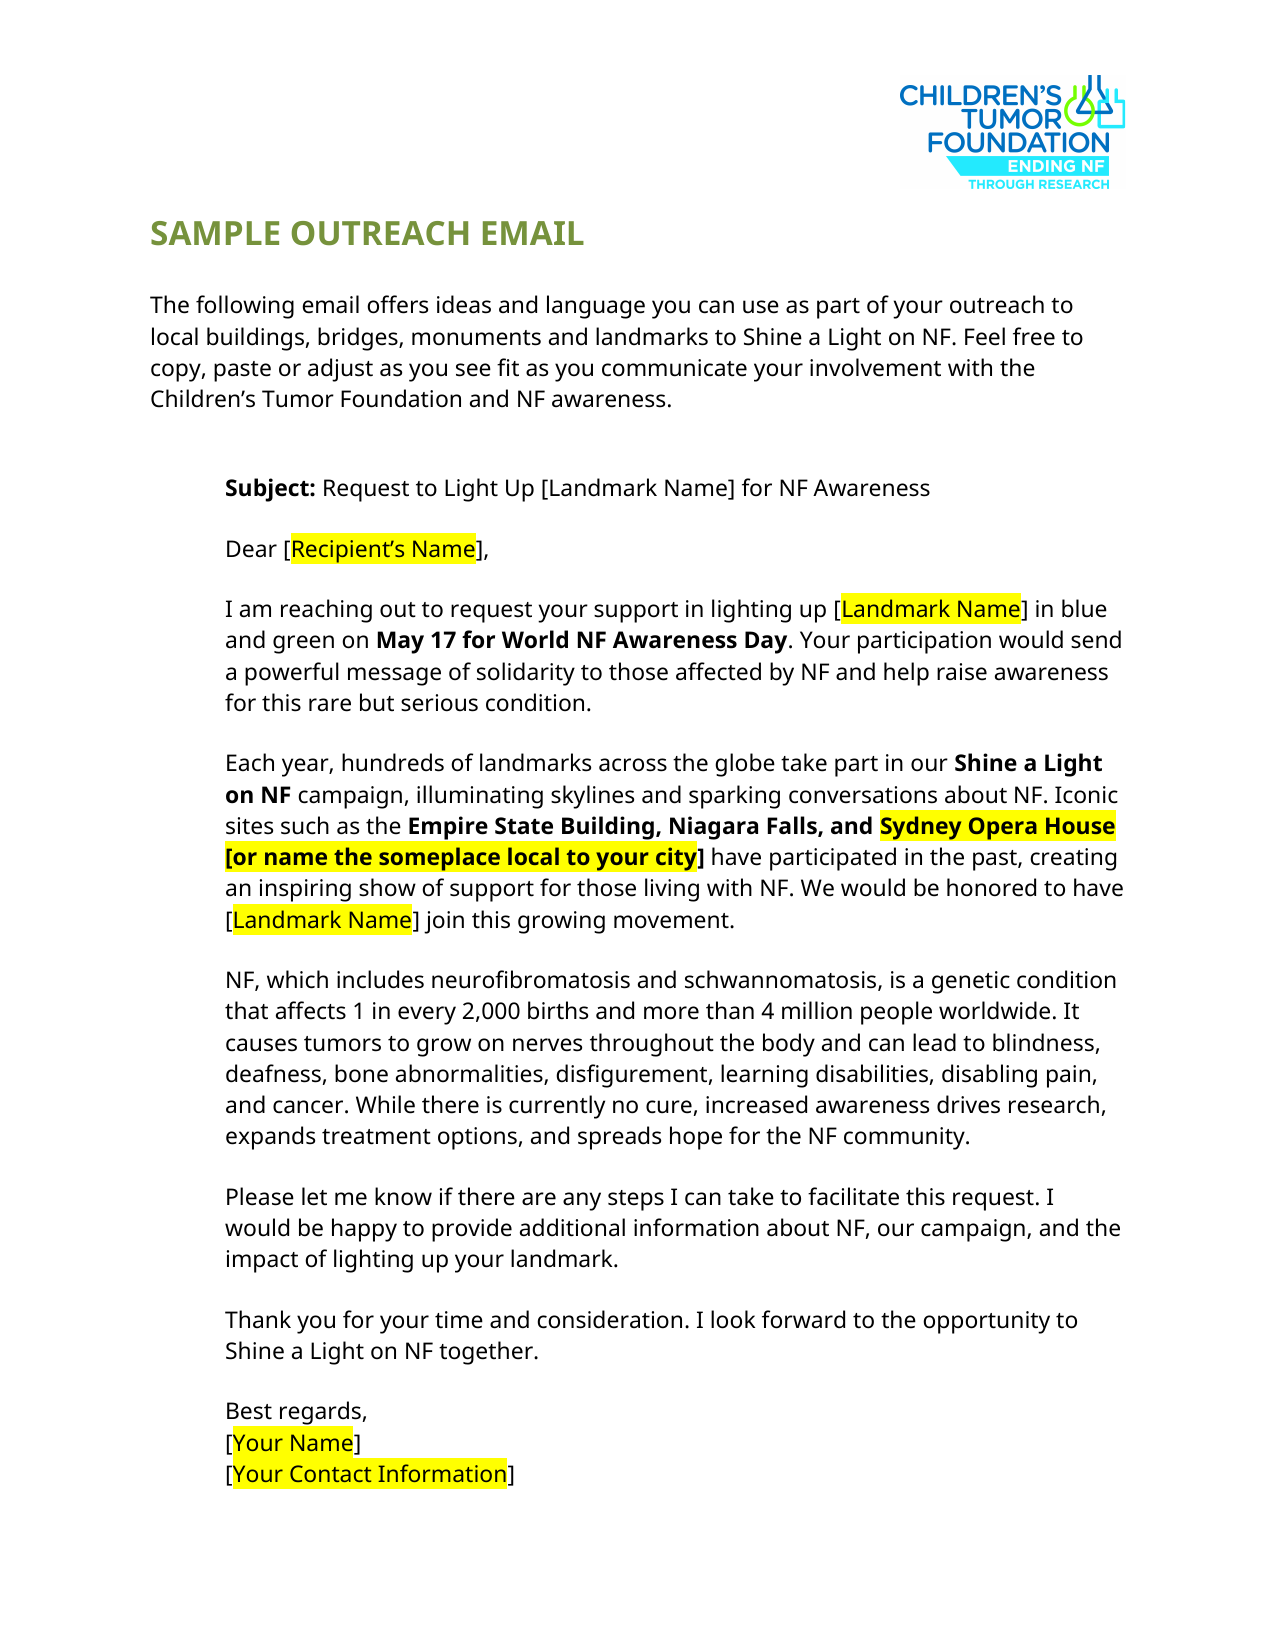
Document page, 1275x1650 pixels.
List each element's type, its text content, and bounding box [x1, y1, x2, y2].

text Thank you for your time and consideration. I look forward to the opportunity to Shine a Light on NF together. [225, 1303, 1125, 1366]
text The following email offers ideas and language you can use as part of your outreach to local buildings, bridges, monuments and landmarks to Shine a Light on NF. Feel free to copy, paste or adjust as you see fit as you communicate your involvement with the Children’s Tumor Foundation and NF awareness. [150, 289, 1125, 414]
text NF, which includes neurofibromatosis and schwannomatosis, is a genetic condition that affects 1 in every 2,000 births and more than 4 million people worldwide. It causes tumors to grow on nerves throughout the body and can lead to blindness, deafness, bone abnormalities, disfigurement, learning disabilities, disabling pain, and cancer. While there is currently no cure, increased awareness drives research, expands treatment options, and spreads hope for the NF community. [225, 964, 1125, 1151]
text Please let me know if there are any steps I can take to facilitate this request. I would be happy to provide additional information about NF, our campaign, and the impact of lighting up your landmark. [225, 1181, 1125, 1274]
text I am reaching out to request your support in lighting up [Landmark Name] in blue and green on May 17 for World NF Awareness Day. Your participation would send a powerful message of solidarity to those affected by NF and help raise awareness for this rare but serious condition. [225, 593, 1125, 718]
picture [900, 75, 1125, 189]
text SAMPLE OUTREACH EMAIL [150, 210, 1125, 255]
text Best regards, [Your Name] [Your Contact Information] [225, 1395, 1125, 1489]
text Each year, hundreds of landmarks across the globe take part in our Shine a Light on NF campaign, illuminating skylines and sparking conversations about NF. Iconic sites such as the Empire State Building, Niagara Falls, and Sydney Opera House [or name the someplace local to your city] have participated in the past, creating an inspiring show of support for those living with NF. We would be honored to have [Landmark Name] join this growing movement. [225, 747, 1125, 935]
text Subject: Request to Light Up [Landmark Name] for NF Awareness [150, 472, 1125, 503]
text Dear [Recipient’s Name], [476, 533, 1125, 564]
text Dear [Recipient’s Name], [225, 533, 291, 564]
